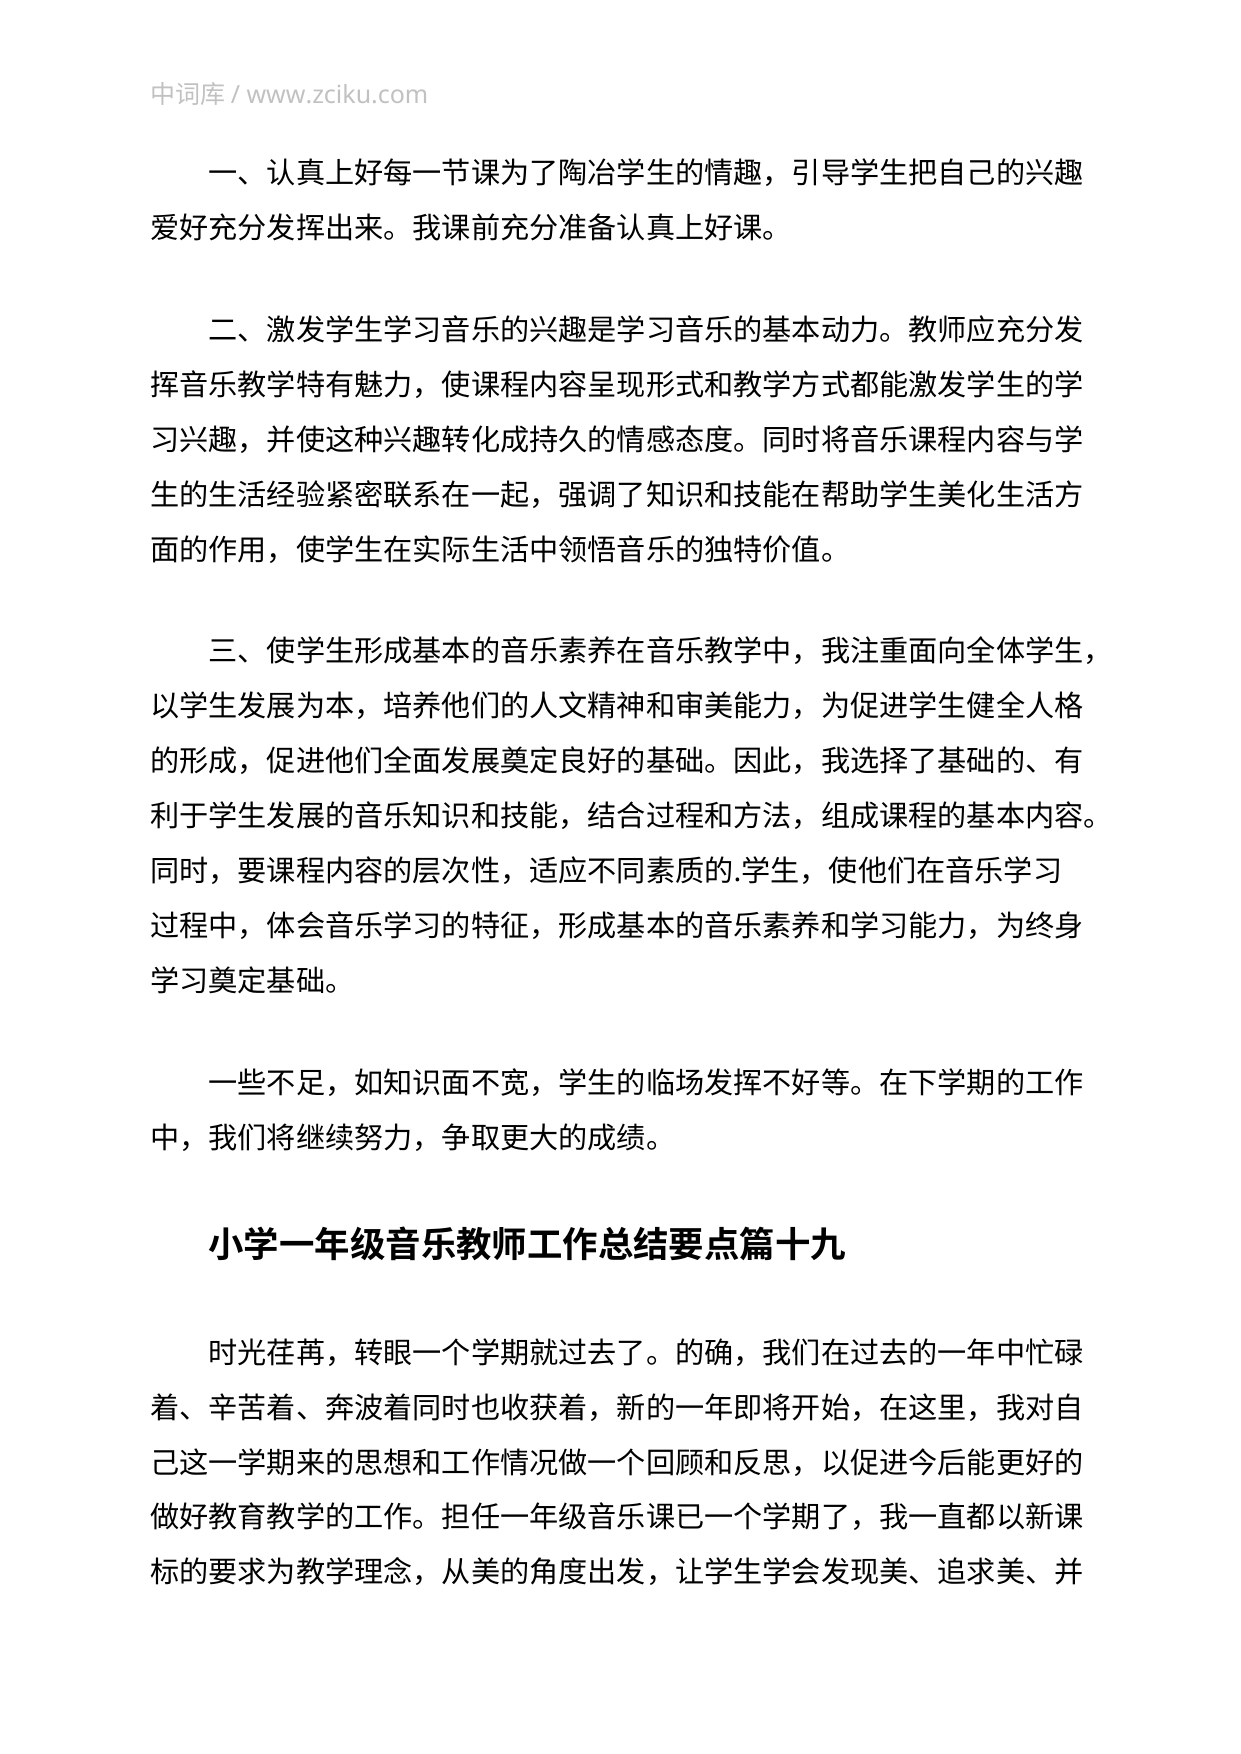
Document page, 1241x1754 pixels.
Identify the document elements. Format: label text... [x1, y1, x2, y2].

text 小学一年级音乐教师工作总结要点篇十九 [150, 1216, 1090, 1267]
text 三、使学生形成基本的音乐素养在音乐教学中，我注重面向全体学生，以学生发展为本，培养他们的人文精神和审美能力，为促进学生健全人格的形成，促进他们全面发展奠定良好的基础。因此，我选择了基础的、有利于学生发展的音乐知识和技能，结合过程和方法，组成课程的基本内容。同时，要课程内容的层次性，适应不同素质的.学生，使他们在音乐学习过程中，体会音乐学习的特征，形成基本的音乐素养和学习能力，为终身学习奠定基础。 [150, 628, 1090, 1000]
text 一、认真上好每一节课为了陶冶学生的情趣，引导学生把自己的兴趣爱好充分发挥出来。我课前充分准备认真上好课。 [150, 150, 1090, 247]
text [150, 1329, 1090, 1591]
text 二、激发学生学习音乐的兴趣是学习音乐的基本动力。教师应充分发挥音乐教学特有魅力，使课程内容呈现形式和教学方式都能激发学生的学习兴趣，并使这种兴趣转化成持久的情感态度。同时将音乐课程内容与学生的生活经验紧密联系在一起，强调了知识和技能在帮助学生美化生活方面的作用，使学生在实际生活中领悟音乐的独特价值。 [150, 307, 1090, 568]
text 一些不足，如知识面不宽，学生的临场发挥不好等。在下学期的工作中，我们将继续努力，争取更大的成绩。 [150, 1059, 1090, 1156]
